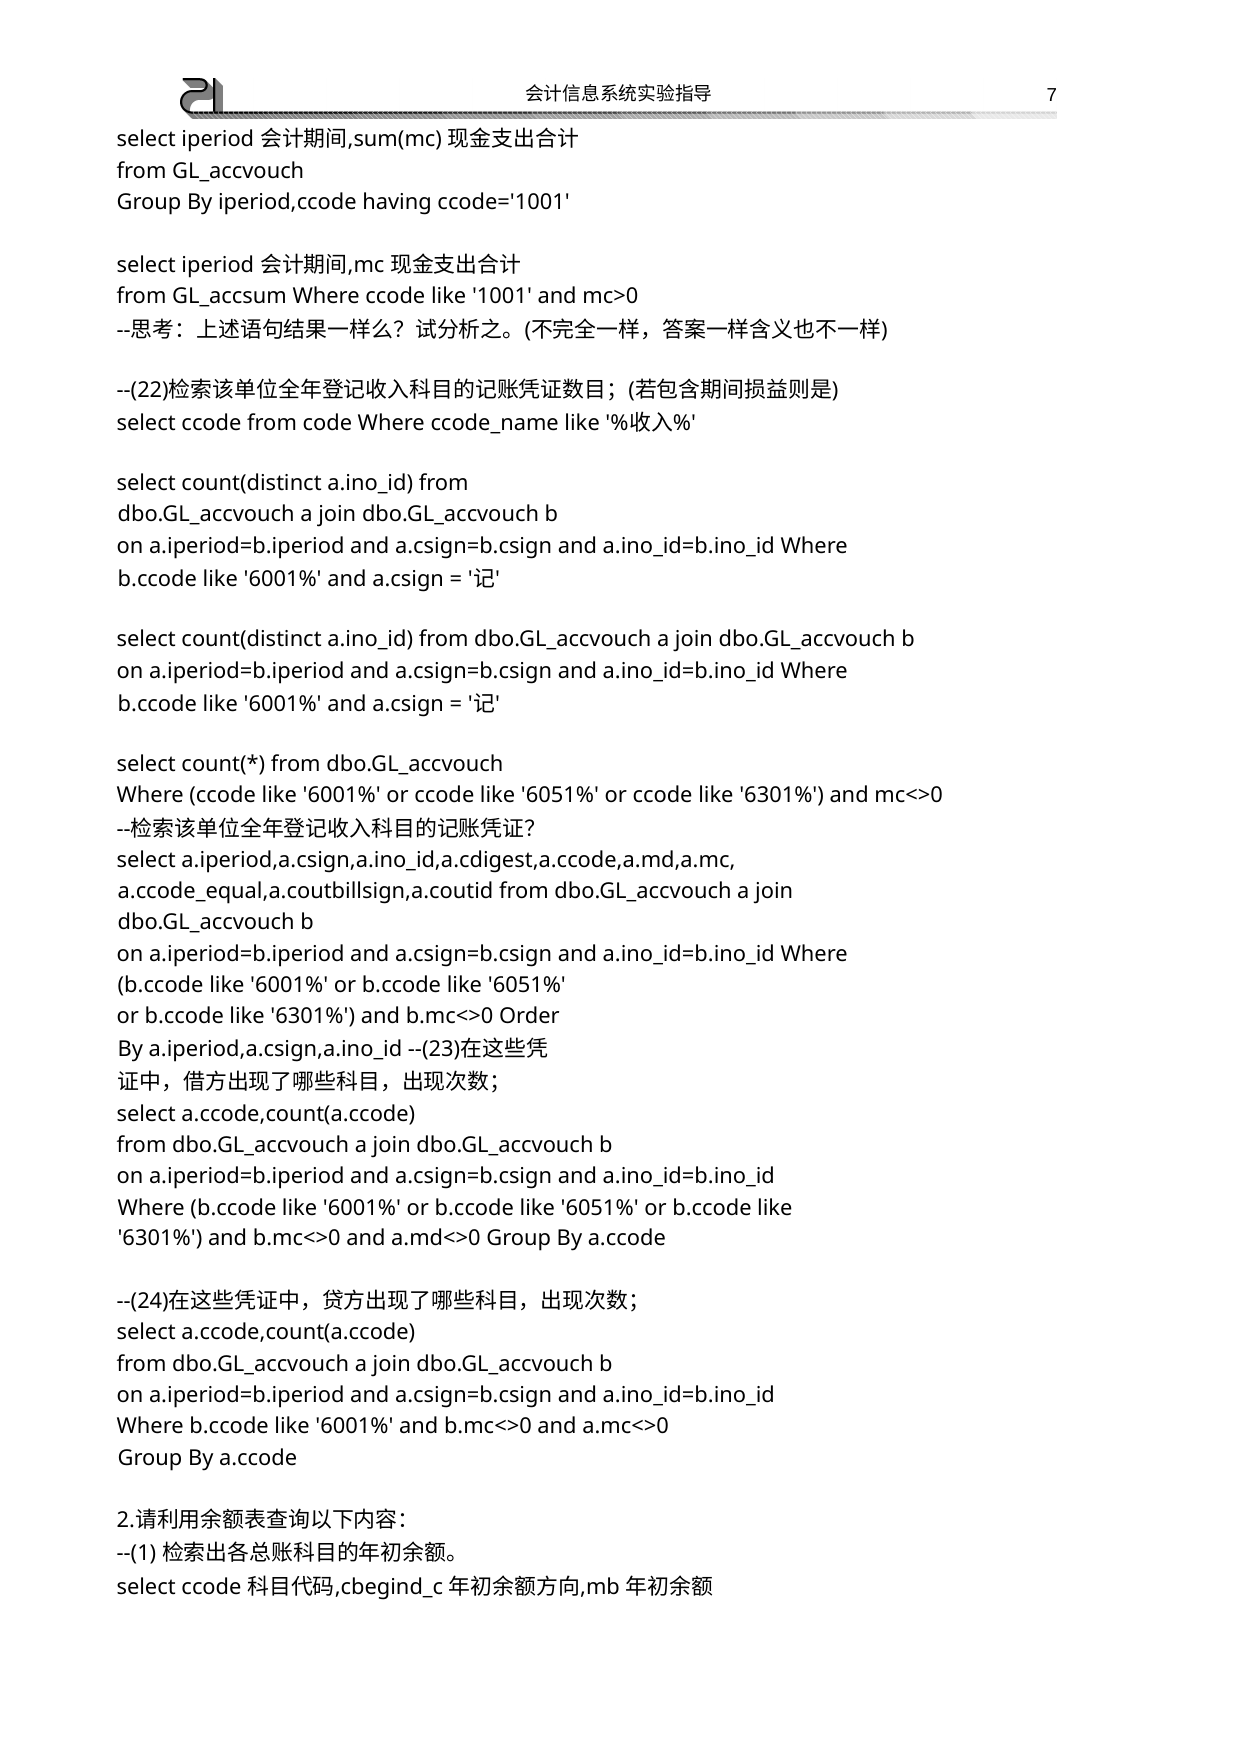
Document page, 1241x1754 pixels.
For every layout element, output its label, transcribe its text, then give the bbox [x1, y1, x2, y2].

text or b.ccode like '6301%') and b.mc<>0 Order By a.iperiod,a.csign,a.ino_id --(23)在这些凭证中，借方出现了哪些科目，出现次数； [116, 1000, 567, 1096]
text on a.iperiod=b.iperiod and a.csign=b.csign and a.ino_id=b.ino_id Where b.ccode like '6001%' and a.csign = '记' [116, 530, 873, 593]
text --(24)在这些凭证中，贷方出现了哪些科目，出现次数； [116, 1283, 1133, 1314]
picture [180, 78, 1057, 119]
text --检索该单位全年登记收入科目的记账凭证？ [116, 811, 1133, 843]
text select iperiod 会计期间,mc 现金支出合计 [116, 247, 1133, 278]
text select a.ccode,count(a.ccode) [116, 1316, 1133, 1346]
text select ccode from code Where ccode_name like '%收入%' [116, 405, 1133, 437]
text select a.ccode,count(a.ccode) [116, 1098, 1133, 1127]
text select count(distinct a.ino_id) from dbo.GL_accvouch a join dbo.GL_accvouch b [116, 467, 610, 528]
text select a.iperiod,a.csign,a.ino_id,a.cdigest,a.ccode,a.md,a.mc, a.ccode_equal,a.coutbillsign,a.coutid from dbo.GL_accvouch a join dbo.GL_accvouch b [116, 844, 796, 936]
text from dbo.GL_accvouch a join dbo.GL_accvouch b [116, 1348, 1133, 1377]
text --(22)检索该单位全年登记收入科目的记账凭证数目；(若包含期间损益则是) [116, 372, 1133, 403]
text --(1) 检索出各总账科目的年初余额。 [116, 1535, 1133, 1567]
text select count(*) from dbo.GL_accvouch [116, 748, 1133, 778]
text Where b.ccode like '6001%' and b.mc<>0 and a.mc<>0 Group By a.ccode [116, 1411, 719, 1471]
text from dbo.GL_accvouch a join dbo.GL_accvouch b [116, 1129, 1133, 1159]
text select ccode 科目代码,cbegind_c 年初余额方向,mb 年初余额 [116, 1569, 1133, 1601]
text on a.iperiod=b.iperiod and a.csign=b.csign and a.ino_id=b.ino_id [116, 1379, 1133, 1409]
text Where (ccode like '6001%' or ccode like '6051%' or ccode like '6301%') and mc<>0 [116, 779, 1133, 809]
text 2.请利用余额表查询以下内容： [116, 1502, 1133, 1533]
text Group By iperiod,ccode having ccode='1001' [116, 186, 1133, 216]
text from GL_accsum Where ccode like '1001' and mc>0 [116, 280, 1133, 310]
text on a.iperiod=b.iperiod and a.csign=b.csign and a.ino_id=b.ino_id Where (b.ccode like '6001%' or b.ccode like '6051%' [116, 938, 873, 998]
text --思考：上述语句结果一样么？试分析之。(不完全一样，答案一样含义也不一样) [116, 312, 1133, 343]
text select count(distinct a.ino_id) from dbo.GL_accvouch a join dbo.GL_accvouch b [116, 623, 1133, 653]
text on a.iperiod=b.iperiod and a.csign=b.csign and a.ino_id=b.ino_id Where (b.ccode like '6001%' or b.ccode like '6051%' or b.ccode like '6301%') and b.mc<>0 and a.md<>0 Group By a.ccode [116, 1161, 818, 1252]
text on a.iperiod=b.iperiod and a.csign=b.csign and a.ino_id=b.ino_id Where b.ccode like '6001%' and a.csign = '记' [116, 654, 873, 717]
text select iperiod 会计期间,sum(mc) 现金支出合计 [116, 121, 1133, 153]
text from GL_accvouch [116, 155, 1133, 185]
